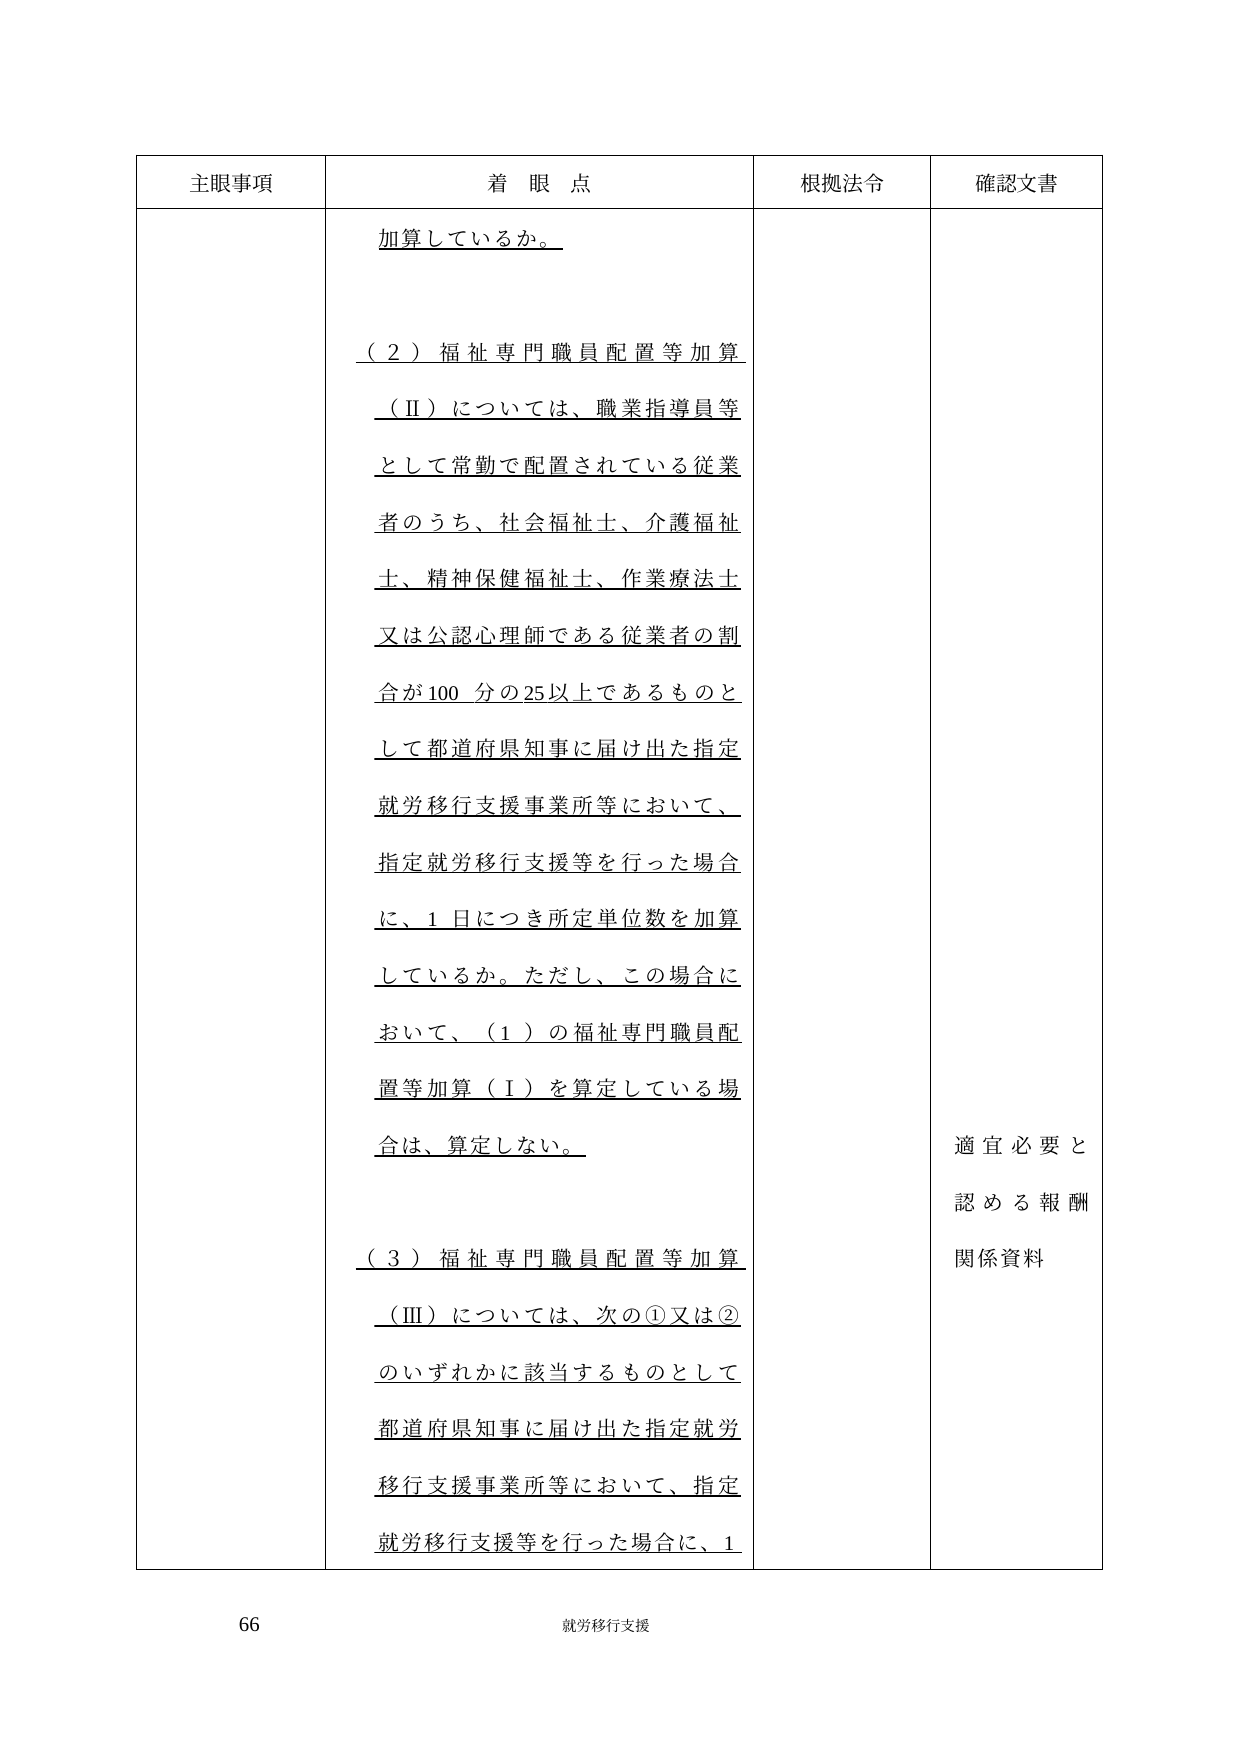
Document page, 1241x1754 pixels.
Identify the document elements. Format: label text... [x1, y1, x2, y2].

table_header 着 眼 点 [326, 156, 753, 208]
table_header 主眼事項 [137, 156, 325, 208]
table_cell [754, 209, 930, 1569]
table_header 確認文書 [931, 156, 1102, 208]
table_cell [931, 209, 1102, 1569]
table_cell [137, 209, 325, 1569]
table_header 根拠法令 [754, 156, 930, 208]
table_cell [326, 209, 753, 1569]
